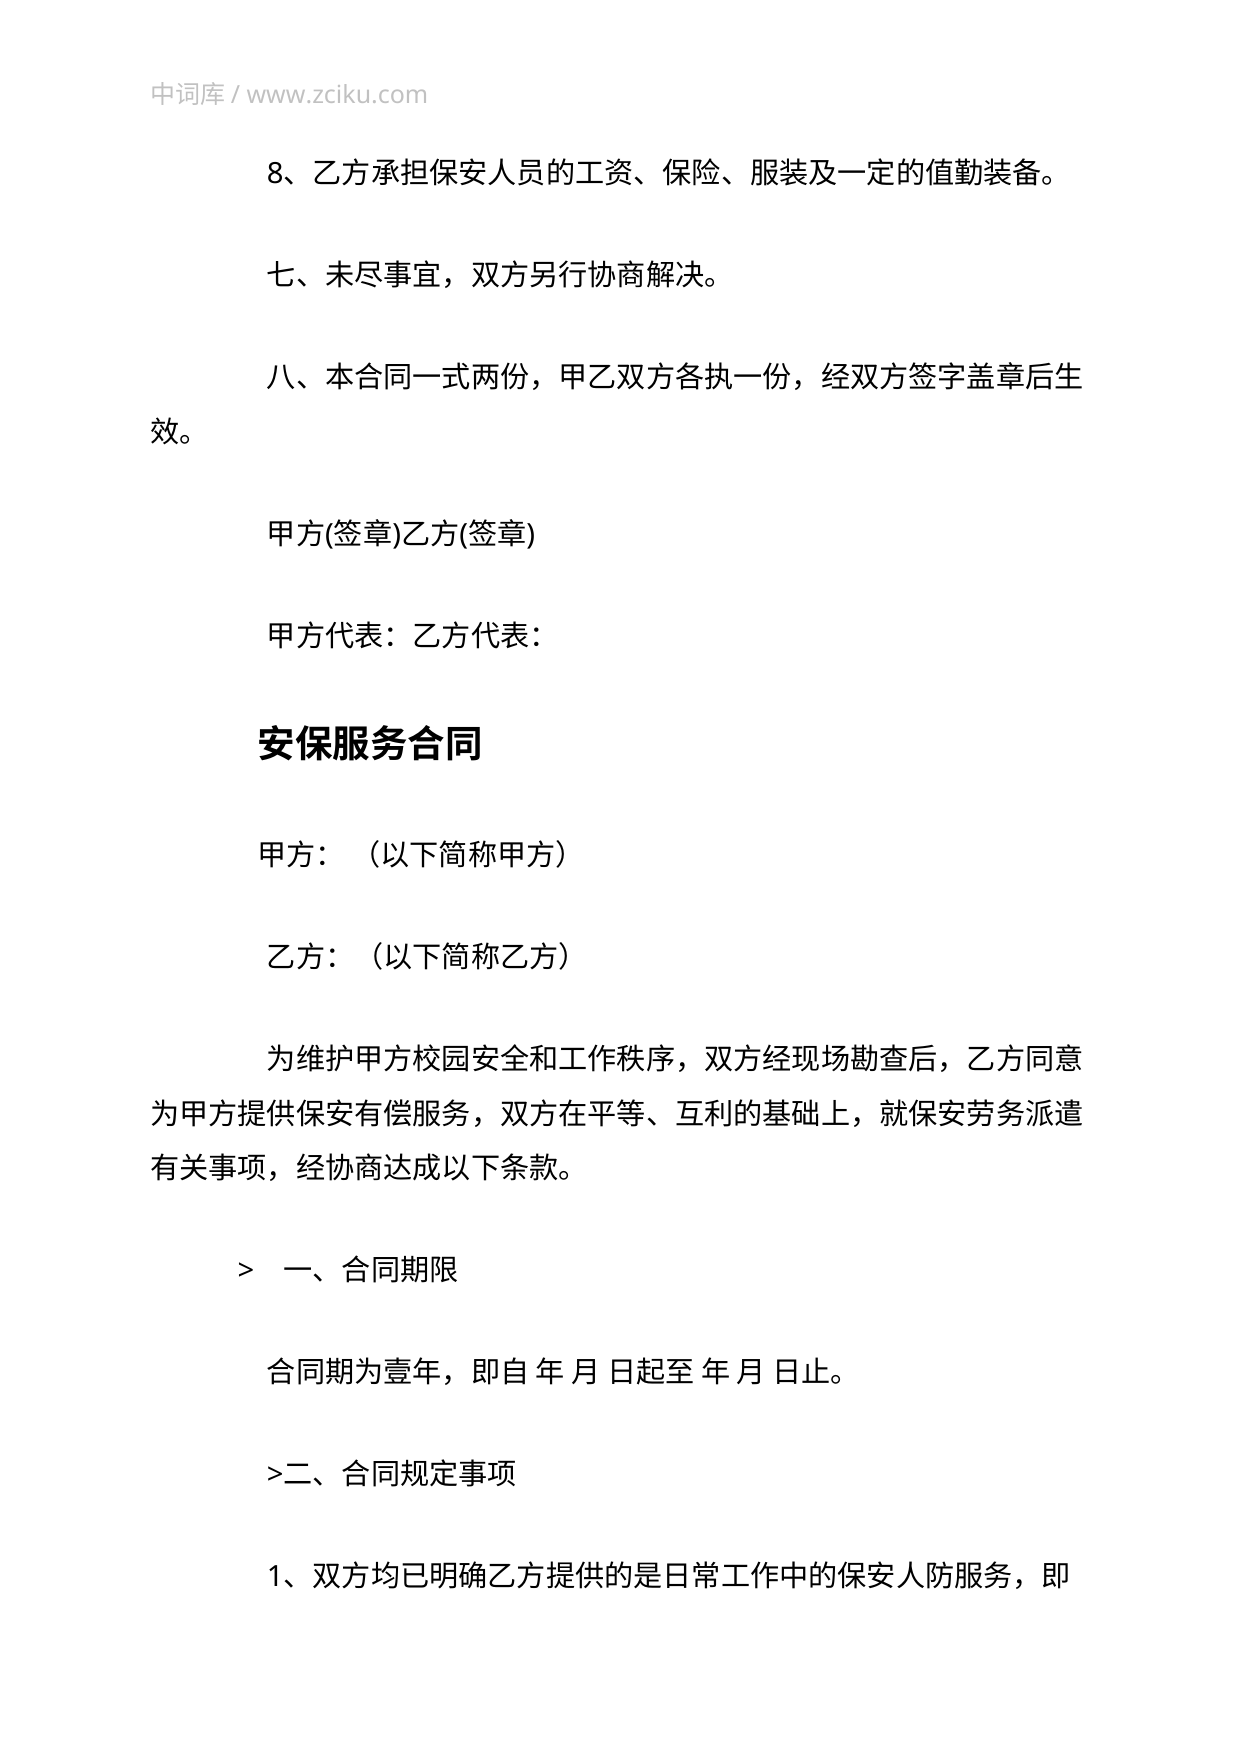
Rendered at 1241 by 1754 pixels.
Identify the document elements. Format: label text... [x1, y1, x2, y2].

text 甲方： （以下简称甲方） [150, 832, 1090, 874]
text 甲方(签章)乙方(签章) [150, 510, 1090, 553]
text 为维护甲方校园安全和工作秩序，双方经现场勘查后，乙方同意为甲方提供保安有偿服务，双方在平等、互利的基础上，就保安劳务派遣有关事项，经协商达成以下条款。 [150, 1035, 1090, 1187]
text 八、本合同一式两份，甲乙双方各执一份，经双方签字盖章后生效。 [150, 354, 1090, 451]
text >二、合同规定事项 [150, 1451, 1090, 1493]
text 乙方：（以下简称乙方） [150, 933, 1090, 976]
text 8、乙方承担保安人员的工资、保险、服装及一定的值勤装备。 [150, 150, 1090, 192]
text 甲方代表：乙方代表： [150, 612, 1090, 655]
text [150, 1553, 1090, 1595]
text > 一、合同期限 [150, 1247, 1090, 1289]
text 合同期为壹年，即自 年 月 日起至 年 月 日止。 [150, 1349, 1090, 1391]
text 安保服务合同 [150, 714, 1090, 769]
text 七、未尽事宜，双方另行协商解决。 [150, 252, 1090, 294]
